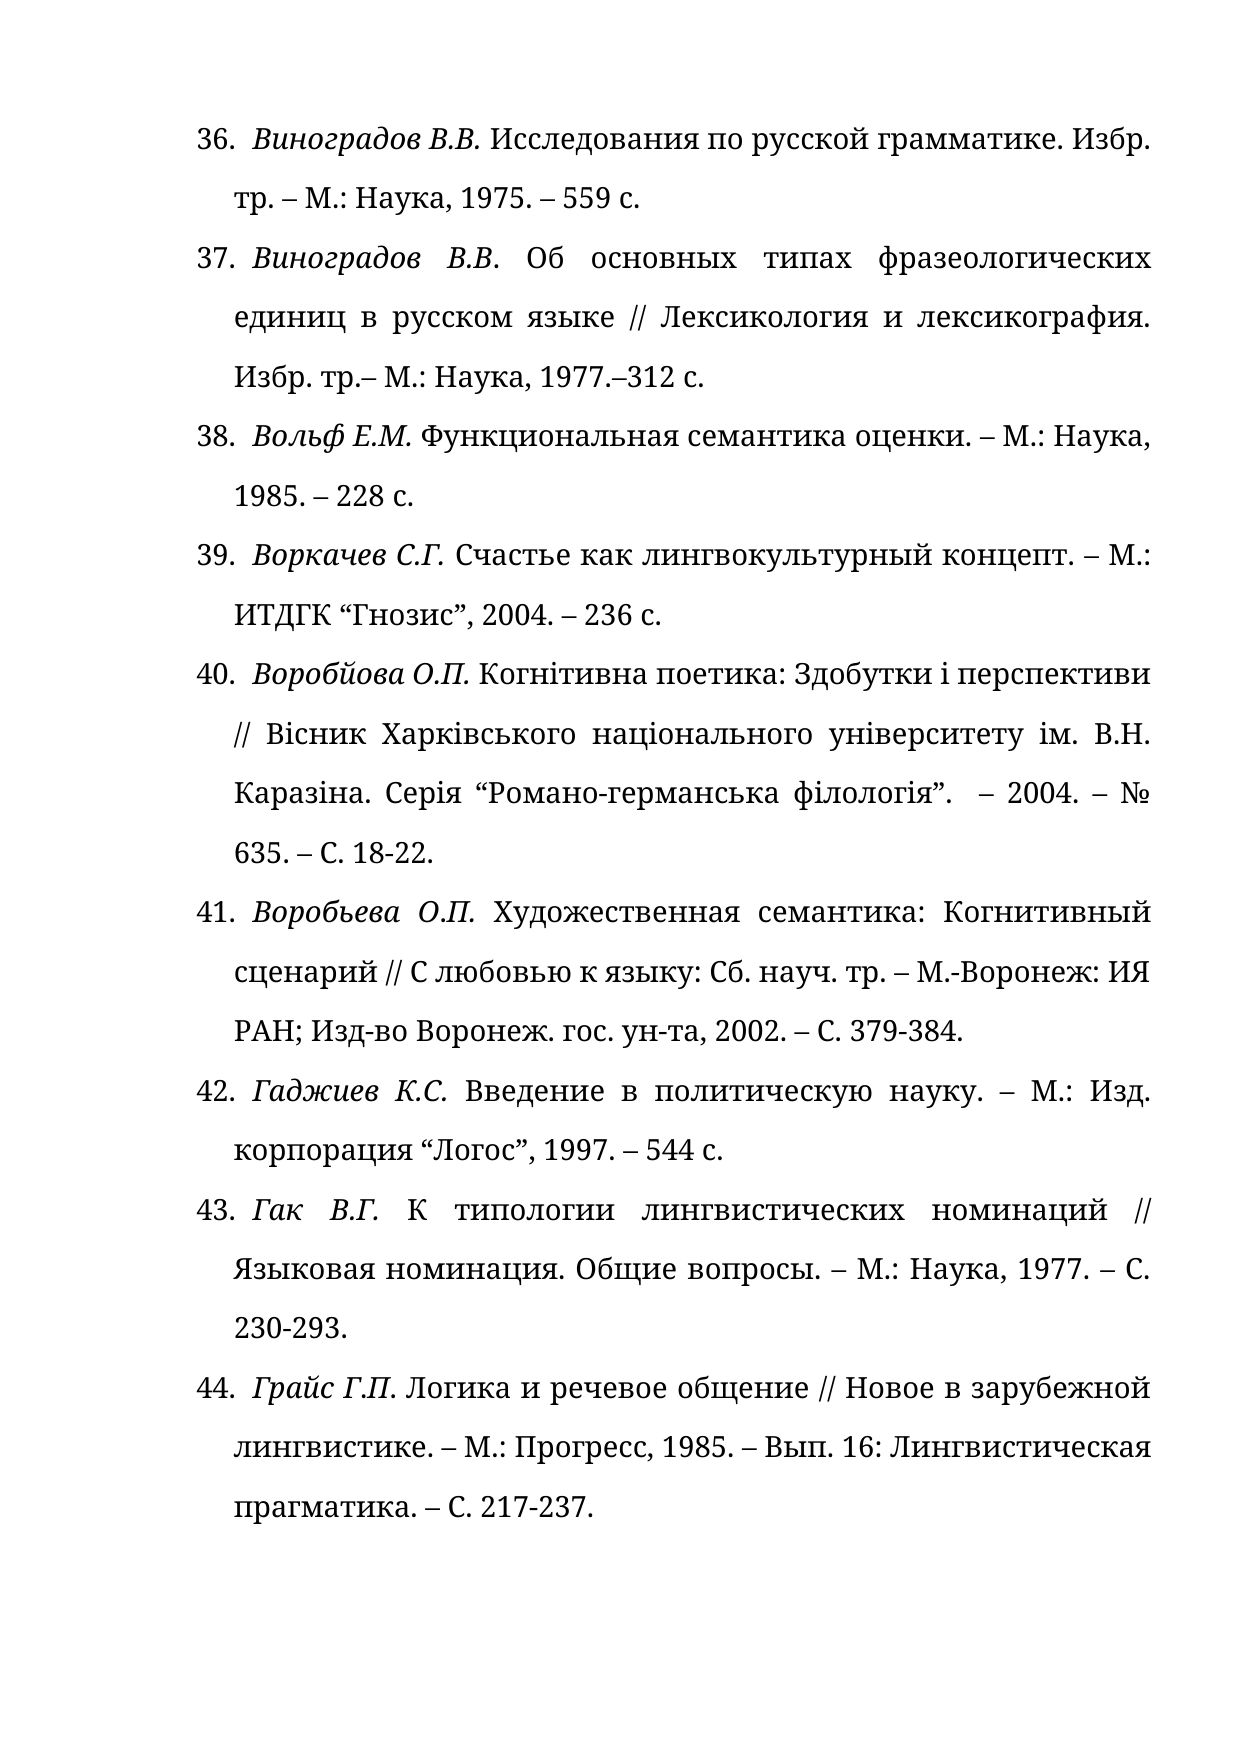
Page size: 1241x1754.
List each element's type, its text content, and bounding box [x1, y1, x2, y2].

list Виноградов В.В. Об основных типах фразеологических единиц в русском языке // Лексикология и лексикография. Избр. тр.– М.: Наука, 1977.–312 с. [196, 237, 1152, 396]
list Грайс Г.П. Логика и речевое общение // Новое в зарубежной лингвистике. – М.: Прогресс, 1985. – Вып. 16: Лингвистическая прагматика. – С. 217-237. [196, 1367, 1152, 1526]
list Вольф Е.М. Функциональная семантика оценки. – М.: Наука, 1985. – 228 с. [196, 416, 1152, 515]
list Воркачев С.Г. Счастье как лингвокультурный концепт. – М.: ИТДГК “Гнозис”, 2004. – 236 c. [196, 534, 1152, 634]
list Виноградов В.В. Исследования по русской грамматике. Избр. тр. – М.: Наука, 1975. – 559 с. [196, 118, 1152, 217]
list Гак В.Г. К типологии лингвистических номинаций // Языковая номинация. Общие вопросы. – М.: Наука, 1977. – С. 230-293. [196, 1189, 1152, 1347]
list Воробйова О.П. Когнітивна поетика: Здобутки і перспективи // Вісник Харківського національного університету ім. В.Н. Каразіна. Серія “Романо-германська філологія”. – 2004. – № 635. – С. 18-22. [196, 653, 1152, 872]
list Гаджиев К.С. Введение в политическую науку. – М.: Изд. корпорация “Логос”, 1997. – 544 с. [196, 1070, 1152, 1169]
list Воробьева О.П. Художественная семантика: Когнитивный сценарий // С любовью к языку: Сб. науч. тр. – М.-Воронеж: ИЯ РАН; Изд-во Воронеж. гос. ун-та, 2002. – С. 379-384. [196, 891, 1152, 1050]
